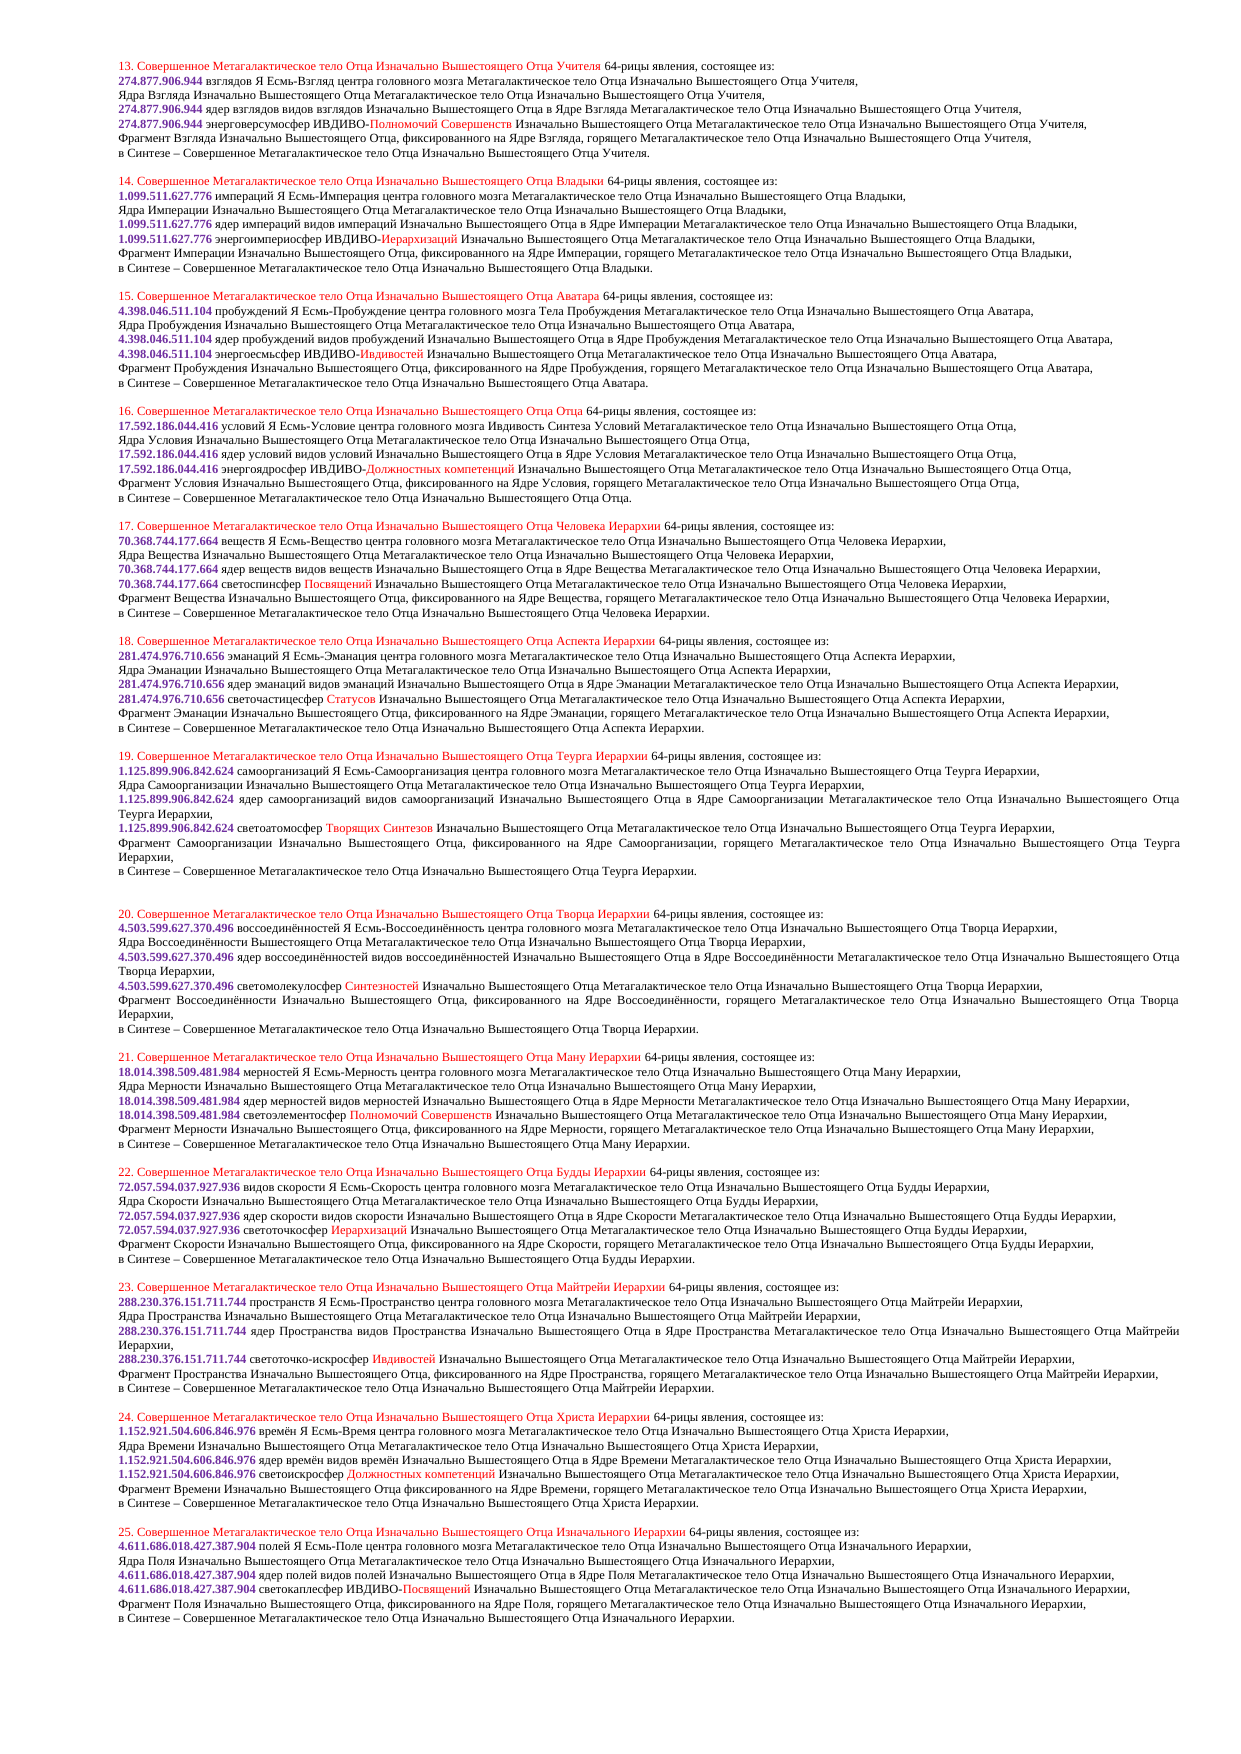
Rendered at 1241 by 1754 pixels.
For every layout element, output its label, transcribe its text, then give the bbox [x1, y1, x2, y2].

text 20. Совершенное Метагалактическое тело Отца Изначально Вышестоящего Отца Творца Иерархии 64-рицы явления, состоящее из: [118, 906, 1181, 921]
text Ядра Скорости Изначально Вышестоящего Отца Метагалактическое тело Отца Изначально Вышестоящего Отца Будды Иерархии, [118, 1194, 1181, 1208]
text Фрагмент Эманации Изначально Вышестоящего Отца, фиксированного на Ядре Эманации, горящего Метагалактическое тело Отца Изначально Вышестоящего Отца Аспекта Иерархии, [118, 706, 1181, 720]
text Ядра Пробуждения Изначально Вышестоящего Отца Метагалактическое тело Отца Изначально Вышестоящего Отца Аватара, [118, 318, 1181, 332]
text 1.099.511.627.776 импераций Я Есмь-Имперация центра головного мозга Метагалактическое тело Отца Изначально Вышестоящего Отца Владыки, [118, 188, 1181, 203]
text 70.368.744.177.664 веществ Я Есмь-Вещество центра головного мозга Метагалактическое тело Отца Изначально Вышестоящего Отца Человека Иерархии, [118, 533, 1181, 548]
text 13. Совершенное Метагалактическое тело Отца Изначально Вышестоящего Отца Учителя 64-рицы явления, состоящее из: [118, 59, 1181, 73]
text 4.611.686.018.427.387.904 светокаплесфер ИВДИВО-Посвящений Изначально Вышестоящего Отца Метагалактическое тело Отца Изначально Вышестоящего Отца Изначального Иерархии, [118, 1582, 1181, 1596]
text 17.592.186.044.416 энергоядросфер ИВДИВО-Должностных компетенций Изначально Вышестоящего Отца Метагалактическое тело Отца Изначально Вышестоящего Отца Отца, [118, 462, 1181, 476]
text Фрагмент Самоорганизации Изначально Вышестоящего Отца, фиксированного на Ядре Самоорганизации, горящего Метагалактическое тело Отца Изначально Вышестоящего Отца Теурга Иерархии, [118, 835, 1181, 864]
text 1.152.921.504.606.846.976 ядер времён видов времён Изначально Вышестоящего Отца в Ядре Времени Метагалактическое тело Отца Изначально Вышестоящего Отца Христа Иерархии, [118, 1453, 1181, 1467]
text 18. Совершенное Метагалактическое тело Отца Изначально Вышестоящего Отца Аспекта Иерархии 64-рицы явления, состоящее из: [118, 634, 1181, 648]
text 4.398.046.511.104 энергоесмьсфер ИВДИВО-Ивдивостей Изначально Вышестоящего Отца Метагалактическое тело Отца Изначально Вышестоящего Отца Аватара, [118, 347, 1181, 361]
text 1.125.899.906.842.624 ядер самоорганизаций видов самоорганизаций Изначально Вышестоящего Отца в Ядре Самоорганизации Метагалактическое тело Отца Изначально Вышестоящего Отца Теурга Иерархии, [118, 792, 1181, 821]
text 4.398.046.511.104 пробуждений Я Есмь-Пробуждение центра головного мозга Тела Пробуждения Метагалактическое тело Отца Изначально Вышестоящего Отца Аватара, [118, 303, 1181, 318]
text Ядра Эманации Изначально Вышестоящего Отца Метагалактическое тело Отца Изначально Вышестоящего Отца Аспекта Иерархии, [118, 663, 1181, 677]
text 72.057.594.037.927.936 ядер скорости видов скорости Изначально Вышестоящего Отца в Ядре Скорости Метагалактическое тело Отца Изначально Вышестоящего Отца Будды Иерархии, [118, 1208, 1181, 1223]
text Фрагмент Вещества Изначально Вышестоящего Отца, фиксированного на Ядре Вещества, горящего Метагалактическое тело Отца Изначально Вышестоящего Отца Человека Иерархии, [118, 591, 1181, 605]
text 70.368.744.177.664 светоспинсфер Посвящений Изначально Вышестоящего Отца Метагалактическое тело Отца Изначально Вышестоящего Отца Человека Иерархии, [118, 577, 1181, 591]
text 25. Совершенное Метагалактическое тело Отца Изначально Вышестоящего Отца Изначального Иерархии 64-рицы явления, состоящее из: [118, 1524, 1181, 1539]
text 1.152.921.504.606.846.976 времён Я Есмь-Время центра головного мозга Метагалактическое тело Отца Изначально Вышестоящего Отца Христа Иерархии, [118, 1424, 1181, 1438]
text в Синтезе – Совершенное Метагалактическое тело Отца Изначально Вышестоящего Отца Отца. [118, 490, 1181, 505]
text 18.014.398.509.481.984 мерностей Я Есмь-Мерность центра головного мозга Метагалактическое тело Отца Изначально Вышестоящего Отца Ману Иерархии, [118, 1064, 1181, 1079]
text Фрагмент Пробуждения Изначально Вышестоящего Отца, фиксированного на Ядре Пробуждения, горящего Метагалактическое тело Отца Изначально Вышестоящего Отца Аватара, [118, 361, 1181, 375]
text 281.474.976.710.656 ядер эманаций видов эманаций Изначально Вышестоящего Отца в Ядре Эманации Метагалактическое тело Отца Изначально Вышестоящего Отца Аспекта Иерархии, [118, 677, 1181, 692]
text Ядра Самоорганизации Изначально Вышестоящего Отца Метагалактическое тело Отца Изначально Вышестоящего Отца Теурга Иерархии, [118, 778, 1181, 792]
text 17. Совершенное Метагалактическое тело Отца Изначально Вышестоящего Отца Человека Иерархии 64-рицы явления, состоящее из: [118, 519, 1181, 533]
text 17.592.186.044.416 условий Я Есмь-Условие центра головного мозга Ивдивость Синтеза Условий Метагалактическое тело Отца Изначально Вышестоящего Отца Отца, [118, 418, 1181, 433]
text Фрагмент Поля Изначально Вышестоящего Отца, фиксированного на Ядре Поля, горящего Метагалактическое тело Отца Изначально Вышестоящего Отца Изначального Иерархии, [118, 1596, 1181, 1611]
text 1.125.899.906.842.624 светоатомосфер Творящих Синтезов Изначально Вышестоящего Отца Метагалактическое тело Отца Изначально Вышестоящего Отца Теурга Иерархии, [118, 821, 1181, 835]
text в Синтезе – Совершенное Метагалактическое тело Отца Изначально Вышестоящего Отца Ману Иерархии. [118, 1136, 1181, 1151]
text в Синтезе – Совершенное Метагалактическое тело Отца Изначально Вышестоящего Отца Творца Иерархии. [118, 1021, 1181, 1036]
text 4.398.046.511.104 ядер пробуждений видов пробуждений Изначально Вышестоящего Отца в Ядре Пробуждения Метагалактическое тело Отца Изначально Вышестоящего Отца Аватара, [118, 332, 1181, 347]
text 18.014.398.509.481.984 светоэлементосфер Полномочий Совершенств Изначально Вышестоящего Отца Метагалактическое тело Отца Изначально Вышестоящего Отца Ману Иерархии, [118, 1108, 1181, 1122]
text 19. Совершенное Метагалактическое тело Отца Изначально Вышестоящего Отца Теурга Иерархии 64-рицы явления, состоящее из: [118, 749, 1181, 763]
text Ядра Мерности Изначально Вышестоящего Отца Метагалактическое тело Отца Изначально Вышестоящего Отца Ману Иерархии, [118, 1079, 1181, 1093]
text 288.230.376.151.711.744 ядер Пространства видов Пространства Изначально Вышестоящего Отца в Ядре Пространства Метагалактическое тело Отца Изначально Вышестоящего Отца Майтрейи Иерархии, [118, 1323, 1181, 1352]
text 4.611.686.018.427.387.904 ядер полей видов полей Изначально Вышестоящего Отца в Ядре Поля Метагалактическое тело Отца Изначально Вышестоящего Отца Изначального Иерархии, [118, 1568, 1181, 1582]
text в Синтезе – Совершенное Метагалактическое тело Отца Изначально Вышестоящего Отца Человека Иерархии. [118, 605, 1181, 620]
text Ядра Условия Изначально Вышестоящего Отца Метагалактическое тело Отца Изначально Вышестоящего Отца Отца, [118, 433, 1181, 447]
text 17.592.186.044.416 ядер условий видов условий Изначально Вышестоящего Отца в Ядре Условия Метагалактическое тело Отца Изначально Вышестоящего Отца Отца, [118, 447, 1181, 462]
text 274.877.906.944 взглядов Я Есмь-Взгляд центра головного мозга Метагалактическое тело Отца Изначально Вышестоящего Отца Учителя, [118, 73, 1181, 88]
text в Синтезе – Совершенное Метагалактическое тело Отца Изначально Вышестоящего Отца Аспекта Иерархии. [118, 720, 1181, 735]
text в Синтезе – Совершенное Метагалактическое тело Отца Изначально Вышестоящего Отца Майтрейи Иерархии. [118, 1381, 1181, 1395]
text Фрагмент Имперации Изначально Вышестоящего Отца, фиксированного на Ядре Имперации, горящего Метагалактическое тело Отца Изначально Вышестоящего Отца Владыки, [118, 246, 1181, 260]
text 24. Совершенное Метагалактическое тело Отца Изначально Вышестоящего Отца Христа Иерархии 64-рицы явления, состоящее из: [118, 1409, 1181, 1424]
text в Синтезе – Совершенное Метагалактическое тело Отца Изначально Вышестоящего Отца Христа Иерархии. [118, 1496, 1181, 1510]
text Ядра Взгляда Изначально Вышестоящего Отца Метагалактическое тело Отца Изначально Вышестоящего Отца Учителя, [118, 88, 1181, 102]
text Фрагмент Взгляда Изначально Вышестоящего Отца, фиксированного на Ядре Взгляда, горящего Метагалактическое тело Отца Изначально Вышестоящего Отца Учителя, [118, 131, 1181, 145]
text в Синтезе – Совершенное Метагалактическое тело Отца Изначально Вышестоящего Отца Аватара. [118, 375, 1181, 390]
text Ядра Имперации Изначально Вышестоящего Отца Метагалактическое тело Отца Изначально Вышестоящего Отца Владыки, [118, 203, 1181, 217]
text 21. Совершенное Метагалактическое тело Отца Изначально Вышестоящего Отца Ману Иерархии 64-рицы явления, состоящее из: [118, 1050, 1181, 1064]
text 4.503.599.627.370.496 ядер воссоединённостей видов воссоединённостей Изначально Вышестоящего Отца в Ядре Воссоединённости Метагалактическое тело Отца Изначально Вышестоящего Отца Творца Иерархии, [118, 949, 1181, 978]
text 72.057.594.037.927.936 светоточкосфер Иерархизаций Изначально Вышестоящего Отца Метагалактическое тело Отца Изначально Вышестоящего Отца Будды Иерархии, [118, 1223, 1181, 1237]
text 4.503.599.627.370.496 воссоединённостей Я Есмь-Воссоединённость центра головного мозга Метагалактическое тело Отца Изначально Вышестоящего Отца Творца Иерархии, [118, 921, 1181, 935]
text 1.099.511.627.776 энергоимпериосфер ИВДИВО-Иерархизаций Изначально Вышестоящего Отца Метагалактическое тело Отца Изначально Вышестоящего Отца Владыки, [118, 232, 1181, 246]
text 281.474.976.710.656 светочастицесфер Статусов Изначально Вышестоящего Отца Метагалактическое тело Отца Изначально Вышестоящего Отца Аспекта Иерархии, [118, 692, 1181, 706]
text 274.877.906.944 ядер взглядов видов взглядов Изначально Вышестоящего Отца в Ядре Взгляда Метагалактическое тело Отца Изначально Вышестоящего Отца Учителя, [118, 102, 1181, 117]
text Фрагмент Пространства Изначально Вышестоящего Отца, фиксированного на Ядре Пространства, горящего Метагалактическое тело Отца Изначально Вышестоящего Отца Майтрейи Иерархии, [118, 1366, 1181, 1381]
text 70.368.744.177.664 ядер веществ видов веществ Изначально Вышестоящего Отца в Ядре Вещества Метагалактическое тело Отца Изначально Вышестоящего Отца Человека Иерархии, [118, 562, 1181, 577]
text Фрагмент Условия Изначально Вышестоящего Отца, фиксированного на Ядре Условия, горящего Метагалактическое тело Отца Изначально Вышестоящего Отца Отца, [118, 476, 1181, 490]
text 288.230.376.151.711.744 пространств Я Есмь-Пространство центра головного мозга Метагалактическое тело Отца Изначально Вышестоящего Отца Майтрейи Иерархии, [118, 1294, 1181, 1309]
text 1.125.899.906.842.624 самоорганизаций Я Есмь-Самоорганизация центра головного мозга Метагалактическое тело Отца Изначально Вышестоящего Отца Теурга Иерархии, [118, 763, 1181, 778]
text 1.099.511.627.776 ядер импераций видов импераций Изначально Вышестоящего Отца в Ядре Имперации Метагалактическое тело Отца Изначально Вышестоящего Отца Владыки, [118, 217, 1181, 232]
text в Синтезе – Совершенное Метагалактическое тело Отца Изначально Вышестоящего Отца Теурга Иерархии. [118, 864, 1181, 878]
text Ядра Пространства Изначально Вышестоящего Отца Метагалактическое тело Отца Изначально Вышестоящего Отца Майтрейи Иерархии, [118, 1309, 1181, 1323]
text 4.503.599.627.370.496 светомолекулосфер Синтезностей Изначально Вышестоящего Отца Метагалактическое тело Отца Изначально Вышестоящего Отца Творца Иерархии, [118, 978, 1181, 993]
text 281.474.976.710.656 эманаций Я Есмь-Эманация центра головного мозга Метагалактическое тело Отца Изначально Вышестоящего Отца Аспекта Иерархии, [118, 648, 1181, 663]
text 16. Совершенное Метагалактическое тело Отца Изначально Вышестоящего Отца Отца 64-рицы явления, состоящее из: [118, 404, 1181, 418]
text в Синтезе – Совершенное Метагалактическое тело Отца Изначально Вышестоящего Отца Будды Иерархии. [118, 1251, 1181, 1266]
text 1.152.921.504.606.846.976 светоискросфер Должностных компетенций Изначально Вышестоящего Отца Метагалактическое тело Отца Изначально Вышестоящего Отца Христа Иерархии, [118, 1467, 1181, 1481]
text 22. Совершенное Метагалактическое тело Отца Изначально Вышестоящего Отца Будды Иерархии 64-рицы явления, состоящее из: [118, 1165, 1181, 1179]
text Фрагмент Скорости Изначально Вышестоящего Отца, фиксированного на Ядре Скорости, горящего Метагалактическое тело Отца Изначально Вышестоящего Отца Будды Иерархии, [118, 1237, 1181, 1251]
text в Синтезе – Совершенное Метагалактическое тело Отца Изначально Вышестоящего Отца Владыки. [118, 260, 1181, 275]
text 15. Совершенное Метагалактическое тело Отца Изначально Вышестоящего Отца Аватара 64-рицы явления, состоящее из: [118, 289, 1181, 303]
text Фрагмент Воссоединённости Изначально Вышестоящего Отца, фиксированного на Ядре Воссоединённости, горящего Метагалактическое тело Отца Изначально Вышестоящего Отца Творца Иерархии, [118, 993, 1181, 1021]
text 4.611.686.018.427.387.904 полей Я Есмь-Поле центра головного мозга Метагалактическое тело Отца Изначально Вышестоящего Отца Изначального Иерархии, [118, 1539, 1181, 1553]
text 14. Совершенное Метагалактическое тело Отца Изначально Вышестоящего Отца Владыки 64-рицы явления, состоящее из: [118, 174, 1181, 188]
text 288.230.376.151.711.744 светоточко-искросфер Ивдивостей Изначально Вышестоящего Отца Метагалактическое тело Отца Изначально Вышестоящего Отца Майтрейи Иерархии, [118, 1352, 1181, 1366]
text Фрагмент Времени Изначально Вышестоящего Отца фиксированного на Ядре Времени, горящего Метагалактическое тело Отца Изначально Вышестоящего Отца Христа Иерархии, [118, 1481, 1181, 1496]
text Ядра Воссоединённости Вышестоящего Отца Метагалактическое тело Отца Изначально Вышестоящего Отца Творца Иерархии, [118, 935, 1181, 949]
text 274.877.906.944 энерговерсумосфер ИВДИВО-Полномочий Совершенств Изначально Вышестоящего Отца Метагалактическое тело Отца Изначально Вышестоящего Отца Учителя, [118, 117, 1181, 131]
text в Синтезе – Совершенное Метагалактическое тело Отца Изначально Вышестоящего Отца Учителя. [118, 145, 1181, 160]
text 23. Совершенное Метагалактическое тело Отца Изначально Вышестоящего Отца Майтрейи Иерархии 64-рицы явления, состоящее из: [118, 1280, 1181, 1294]
text Ядра Вещества Изначально Вышестоящего Отца Метагалактическое тело Отца Изначально Вышестоящего Отца Человека Иерархии, [118, 548, 1181, 562]
text 72.057.594.037.927.936 видов скорости Я Есмь-Скорость центра головного мозга Метагалактическое тело Отца Изначально Вышестоящего Отца Будды Иерархии, [118, 1179, 1181, 1194]
text Ядра Времени Изначально Вышестоящего Отца Метагалактическое тело Отца Изначально Вышестоящего Отца Христа Иерархии, [118, 1438, 1181, 1453]
text 18.014.398.509.481.984 ядер мерностей видов мерностей Изначально Вышестоящего Отца в Ядре Мерности Метагалактическое тело Отца Изначально Вышестоящего Отца Ману Иерархии, [118, 1093, 1181, 1108]
text Фрагмент Мерности Изначально Вышестоящего Отца, фиксированного на Ядре Мерности, горящего Метагалактическое тело Отца Изначально Вышестоящего Отца Ману Иерархии, [118, 1122, 1181, 1136]
text Ядра Поля Изначально Вышестоящего Отца Метагалактическое тело Отца Изначально Вышестоящего Отца Изначального Иерархии, [118, 1553, 1181, 1568]
text в Синтезе – Совершенное Метагалактическое тело Отца Изначально Вышестоящего Отца Изначального Иерархии. [118, 1611, 1181, 1625]
